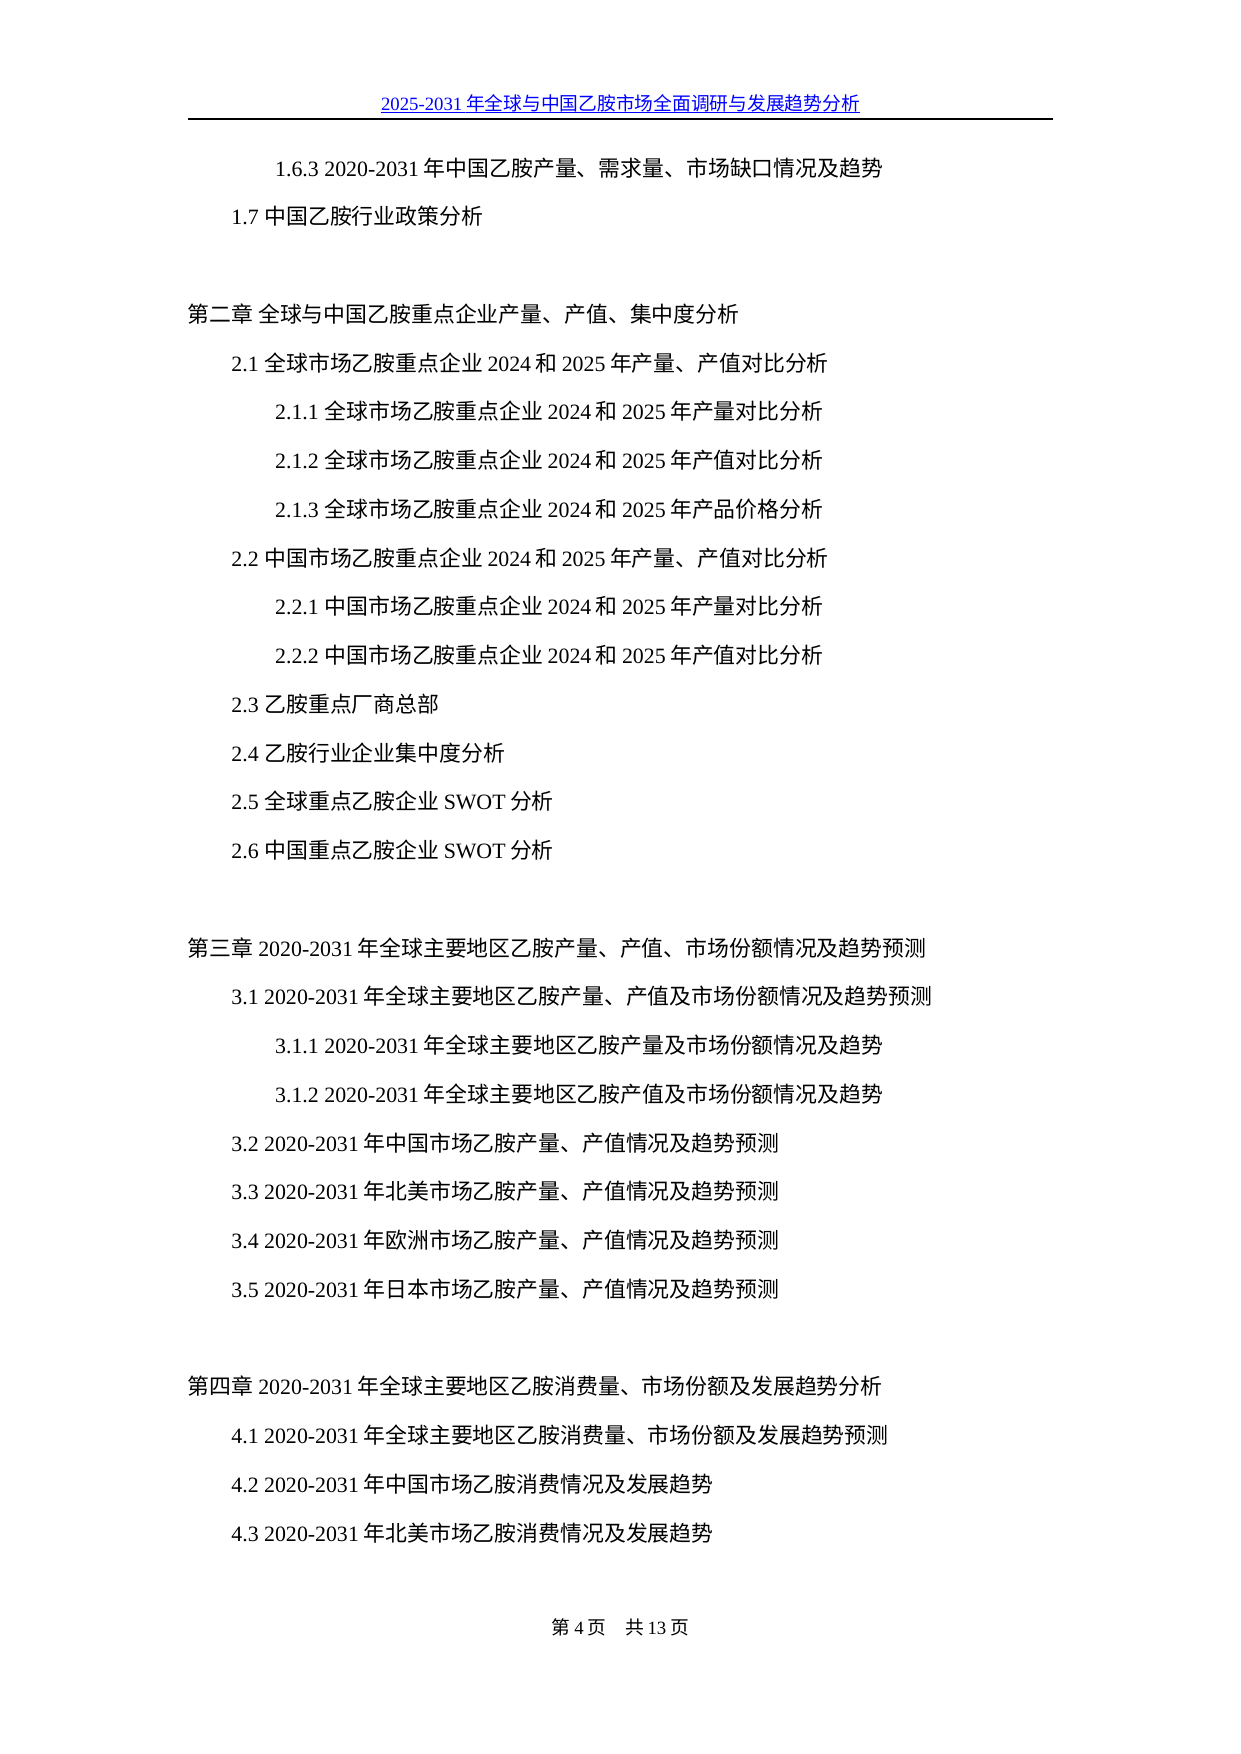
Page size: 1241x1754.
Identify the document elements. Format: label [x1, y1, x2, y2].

text [187, 150, 1053, 1548]
